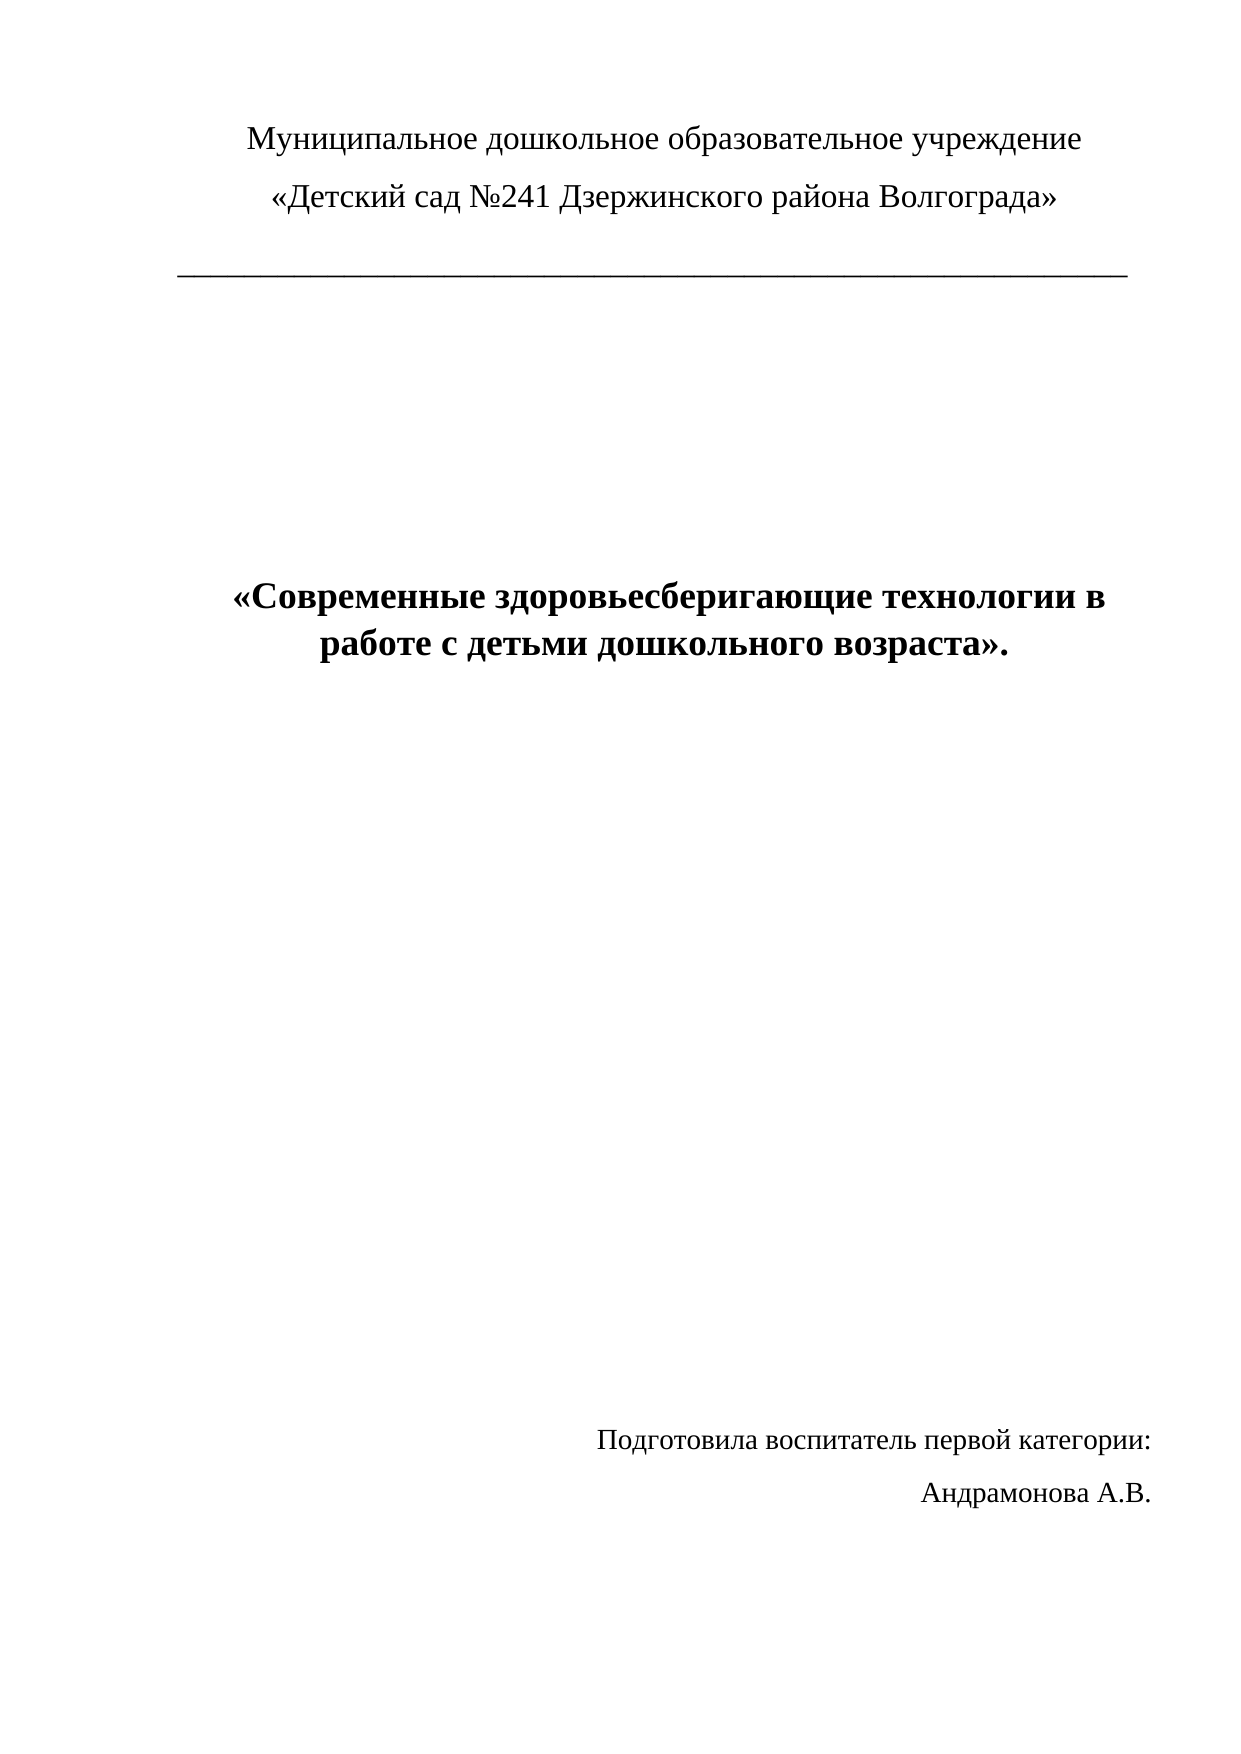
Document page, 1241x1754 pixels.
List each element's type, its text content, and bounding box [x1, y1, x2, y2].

text «Современные здоровьесберигающие технологии в работе с детьми дошкольного возраста». [177, 574, 1152, 664]
text Андрамонова А.В. [177, 1475, 1152, 1509]
text Подготовила воспитатель первой категории: [177, 1422, 1152, 1456]
text _________________________________________________________ [177, 242, 1152, 281]
text «Детский сад №241 Дзержинского района Волгограда» [177, 176, 1152, 214]
text Муниципальное дошкольное образовательное учреждение [177, 118, 1152, 156]
